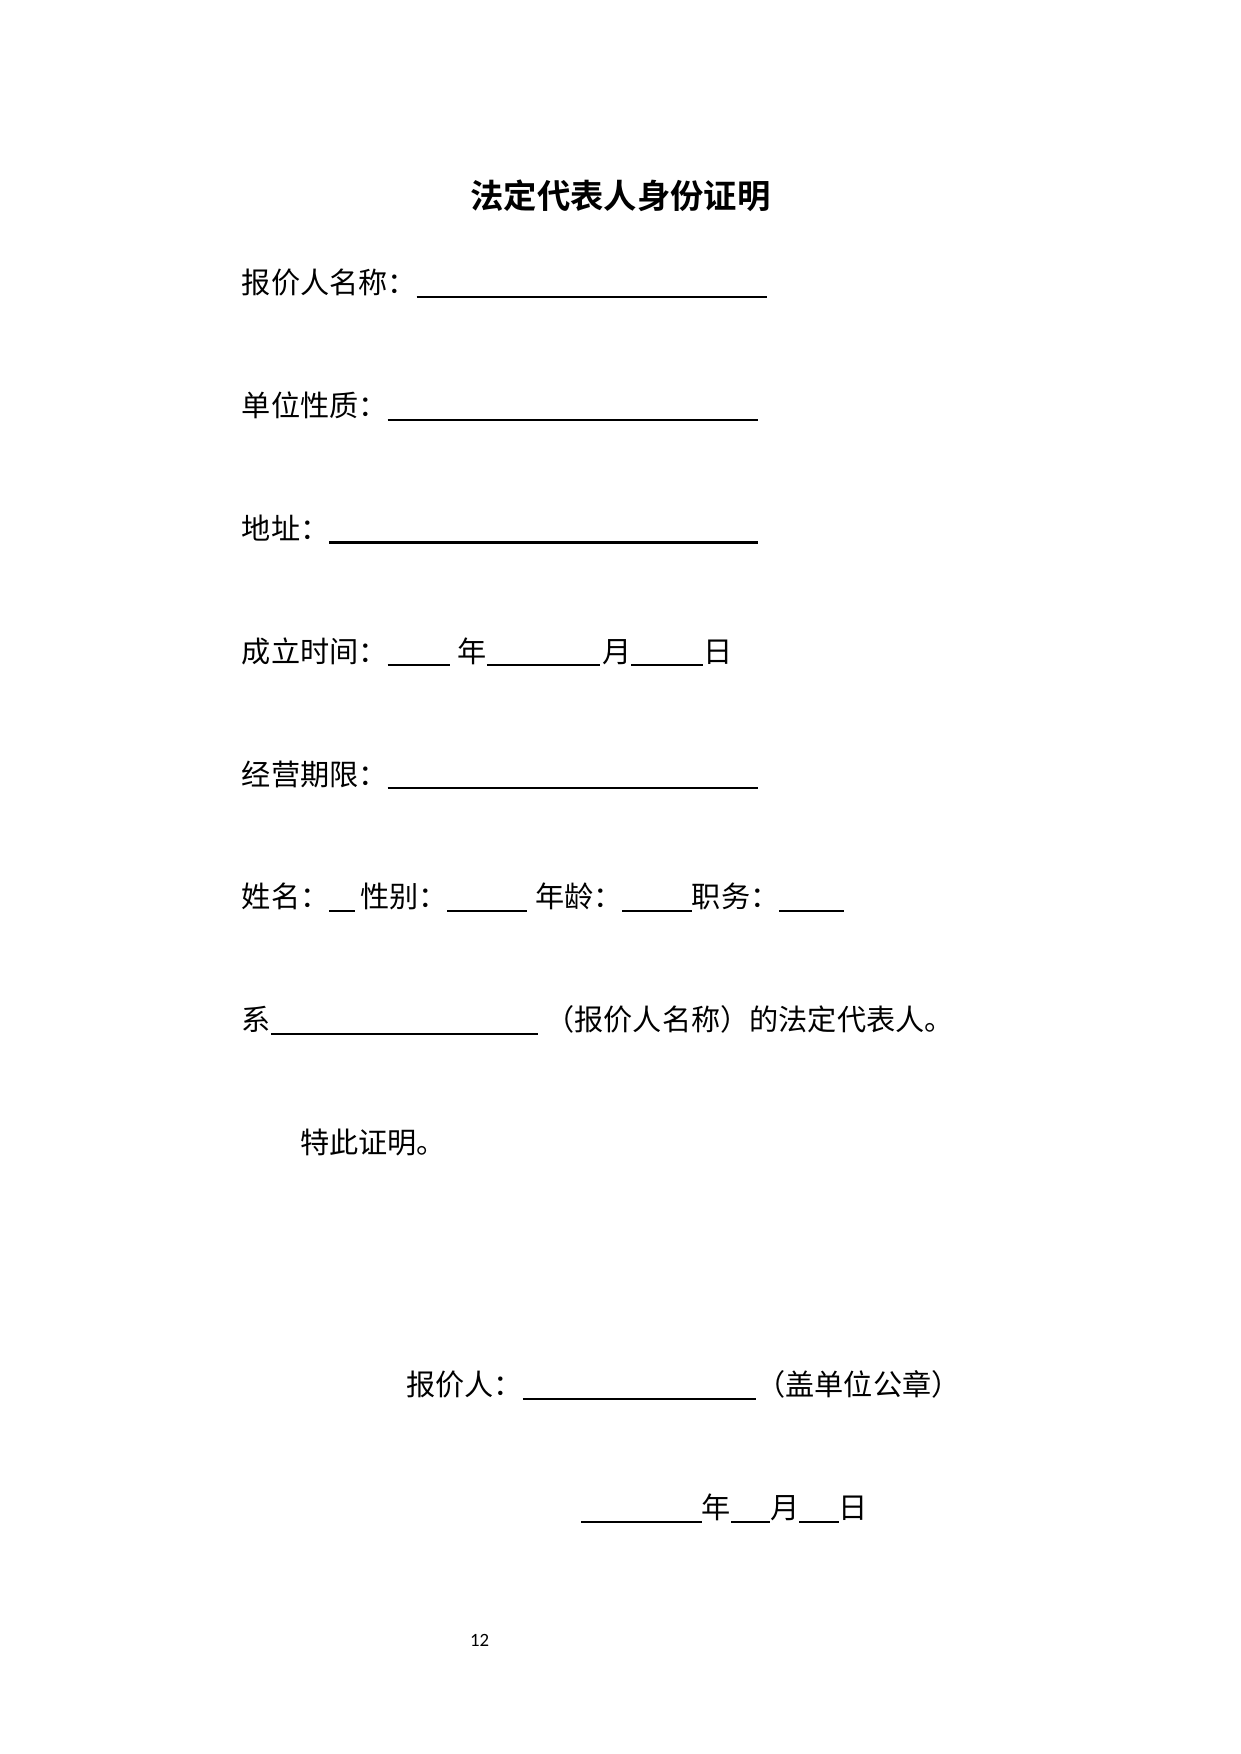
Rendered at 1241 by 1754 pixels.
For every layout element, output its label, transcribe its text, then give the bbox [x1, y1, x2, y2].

text 法定代表人身份证明 [187, 162, 1053, 227]
text 地址： [187, 505, 1053, 548]
text 经营期限： [187, 751, 1053, 793]
text 报价人名称： [187, 259, 1053, 302]
text 特此证明。 [187, 1120, 1053, 1162]
text 报价人： （盖单位公章） [187, 1362, 1053, 1404]
text 成立时间： 年 月 日 [187, 628, 1053, 671]
text 单位性质： [187, 382, 1053, 425]
text 年 月 日 [187, 1485, 1053, 1527]
text 系 （报价人名称）的法定代表人。 [187, 997, 1053, 1039]
text 姓名： 性别： 年龄： 职务： [187, 874, 1053, 916]
